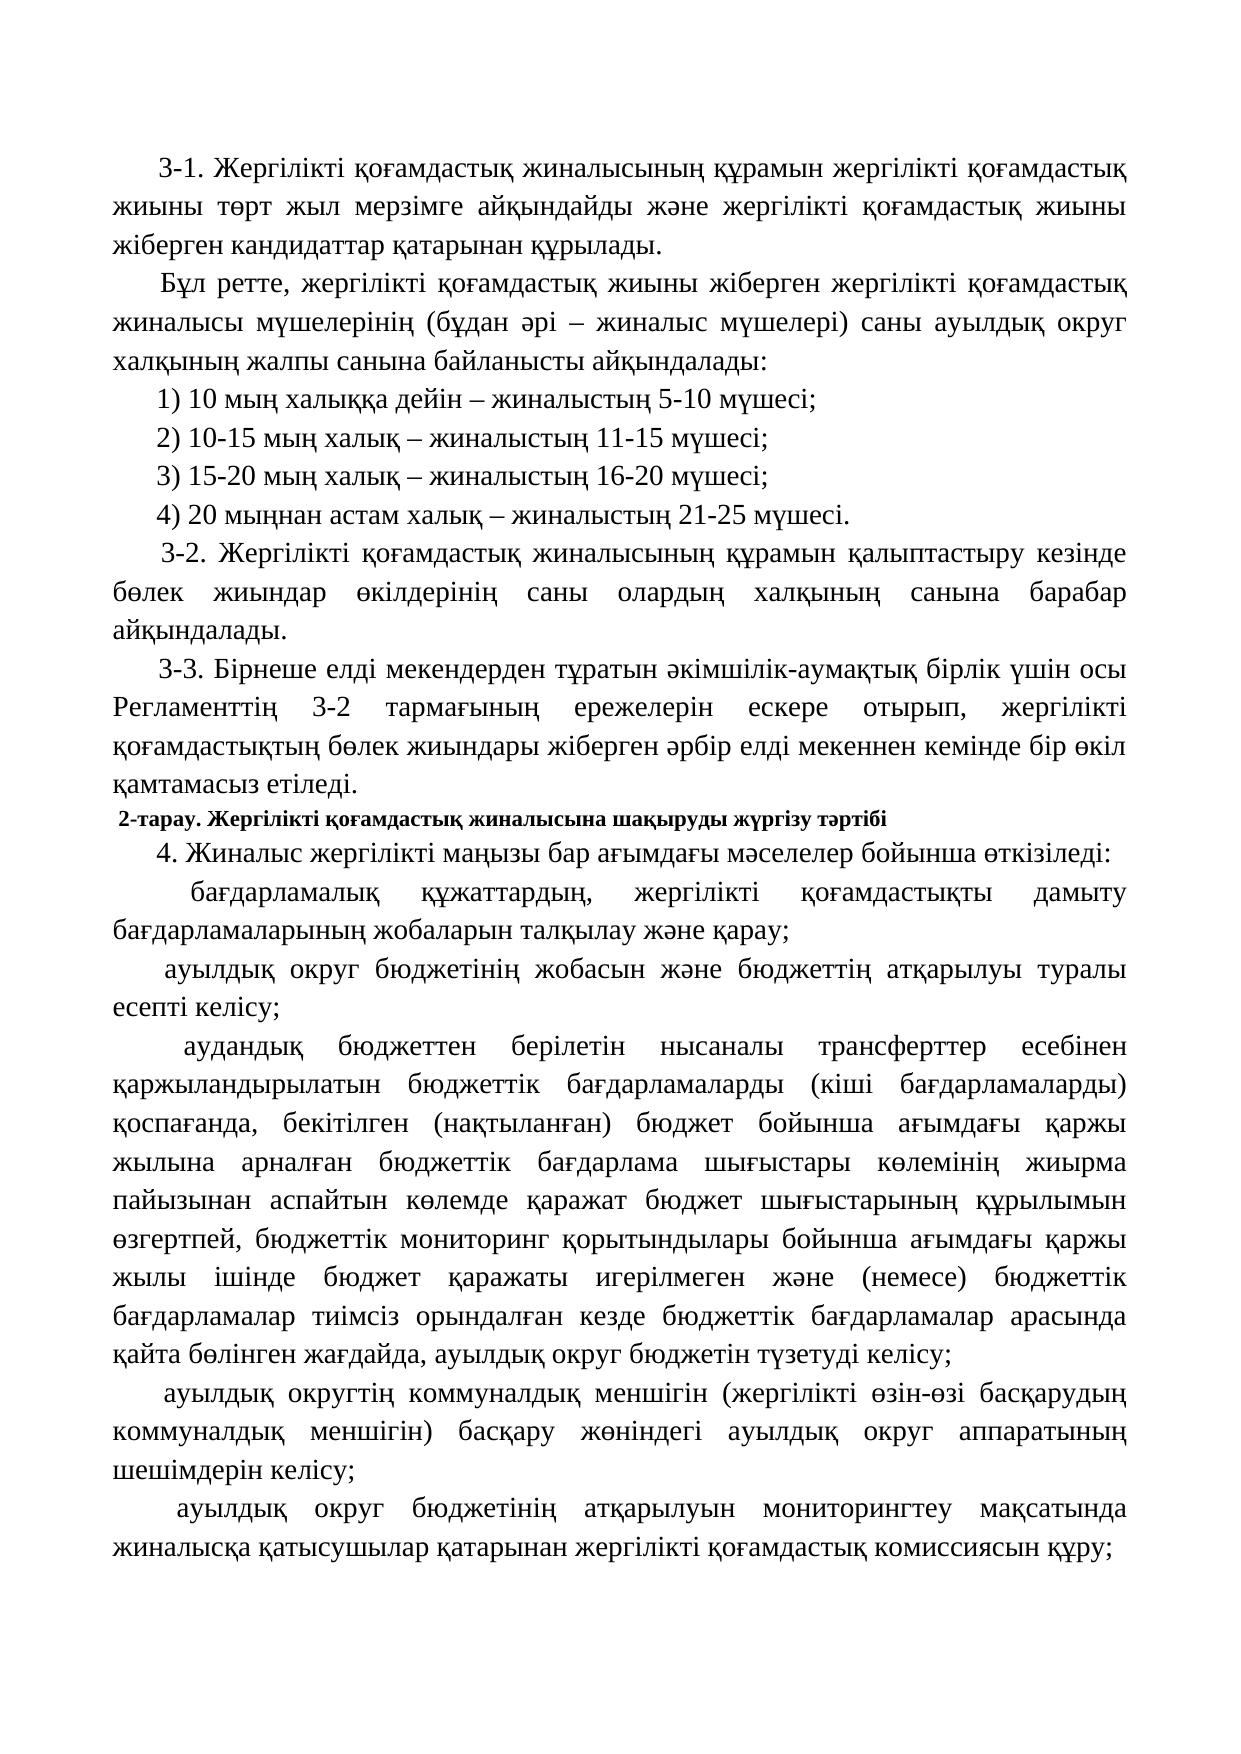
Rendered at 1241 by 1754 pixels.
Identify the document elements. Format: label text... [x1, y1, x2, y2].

text Бұл ретте, жергілікті қоғамдастық жиыны жіберген жергілікті қоғамдастық жиналысы мүшелерінің (бұдан әрі – жиналыс мүшелері) саны ауылдық округ халқының жалпы санына байланысты айқындалады: [112, 266, 1128, 376]
text 3-2. Жергілікті қоғамдастық жиналысының құрамын қалыптастыру кезінде бөлек жиындар өкілдерінің саны олардың халқының санына барабар айқындалады. [112, 535, 1128, 646]
text 1) 10 мың халыққа дейін – жиналыстың 5-10 мүшесі; [112, 381, 1128, 415]
text 3) 15-20 мың халық – жиналыстың 16-20 мүшесі; [112, 458, 1128, 492]
text 4. Жиналыс жергілікті маңызы бар ағымдағы мәселелер бойынша өткізіледі: [112, 835, 1128, 869]
text 3-1. Жергілікті қоғамдастық жиналысының құрамын жергілікті қоғамдастық жиыны төрт жыл мерзімге айқындайды және жергілікті қоғамдастық жиыны жіберген кандидаттар қатарынан құрылады. [112, 150, 1128, 261]
text аудандық бюджеттен берілетін нысаналы трансферттер есебінен қаржыландырылатын бюджеттік бағдарламаларды (кіші бағдарламаларды) қоспағанда, бекітілген (нақтыланған) бюджет бойынша ағымдағы қаржы жылына арналған бюджеттік бағдарлама шығыстары көлемінің жиырма пайызынан аспайтын көлемде қаражат бюджет шығыстарының құрылымын өзгертпей, бюджеттік мониторинг қорытындылары бойынша ағымдағы қаржы жылы ішінде бюджет қаражаты игерілмеген және (немесе) бюджеттік бағдарламалар тиімсіз орындалған кезде бюджеттік бағдарламалар арасында қайта бөлінген жағдайда, ауылдық округ бюджетін түзетуді келісу; [112, 1028, 1128, 1370]
text ауылдық округ бюджетінің атқарылуын мониторингтеу мақсатында жиналысқа қатысушылар қатарынан жергілікті қоғамдастық комиссиясын құру; [112, 1491, 1128, 1563]
text 3-3. Бірнеше елді мекендерден тұратын әкімшілік-аумақтық бірлік үшін осы Регламенттің 3-2 тармағының ережелерін ескере отырып, жергілікті қоғамдастықтың бөлек жиындары жіберген әрбір елді мекеннен кемінде бір өкіл қамтамасыз етіледі. [112, 651, 1128, 800]
text 4) 20 мыңнан астам халық – жиналыстың 21-25 мүшесі. [112, 497, 1128, 530]
text ауылдық округтің коммуналдық меншігін (жергілікті өзін-өзі басқарудың коммуналдық меншігін) басқару жөніндегі ауылдық округ аппаратының шешімдерін келісу; [112, 1375, 1128, 1486]
text 2) 10-15 мың халық – жиналыстың 11-15 мүшесі; [112, 420, 1128, 453]
text 2-тарау. Жергілікті қоғамдастық жиналысына шақыруды жүргізу тәртібі [112, 805, 1128, 832]
text ауылдық округ бюджетінің жобасын және бюджеттің атқарылуы туралы есепті келісу; [112, 951, 1128, 1023]
text бағдарламалық құжаттардың, жергілікті қоғамдастықты дамыту бағдарламаларының жобаларын талқылау және қарау; [112, 874, 1128, 946]
